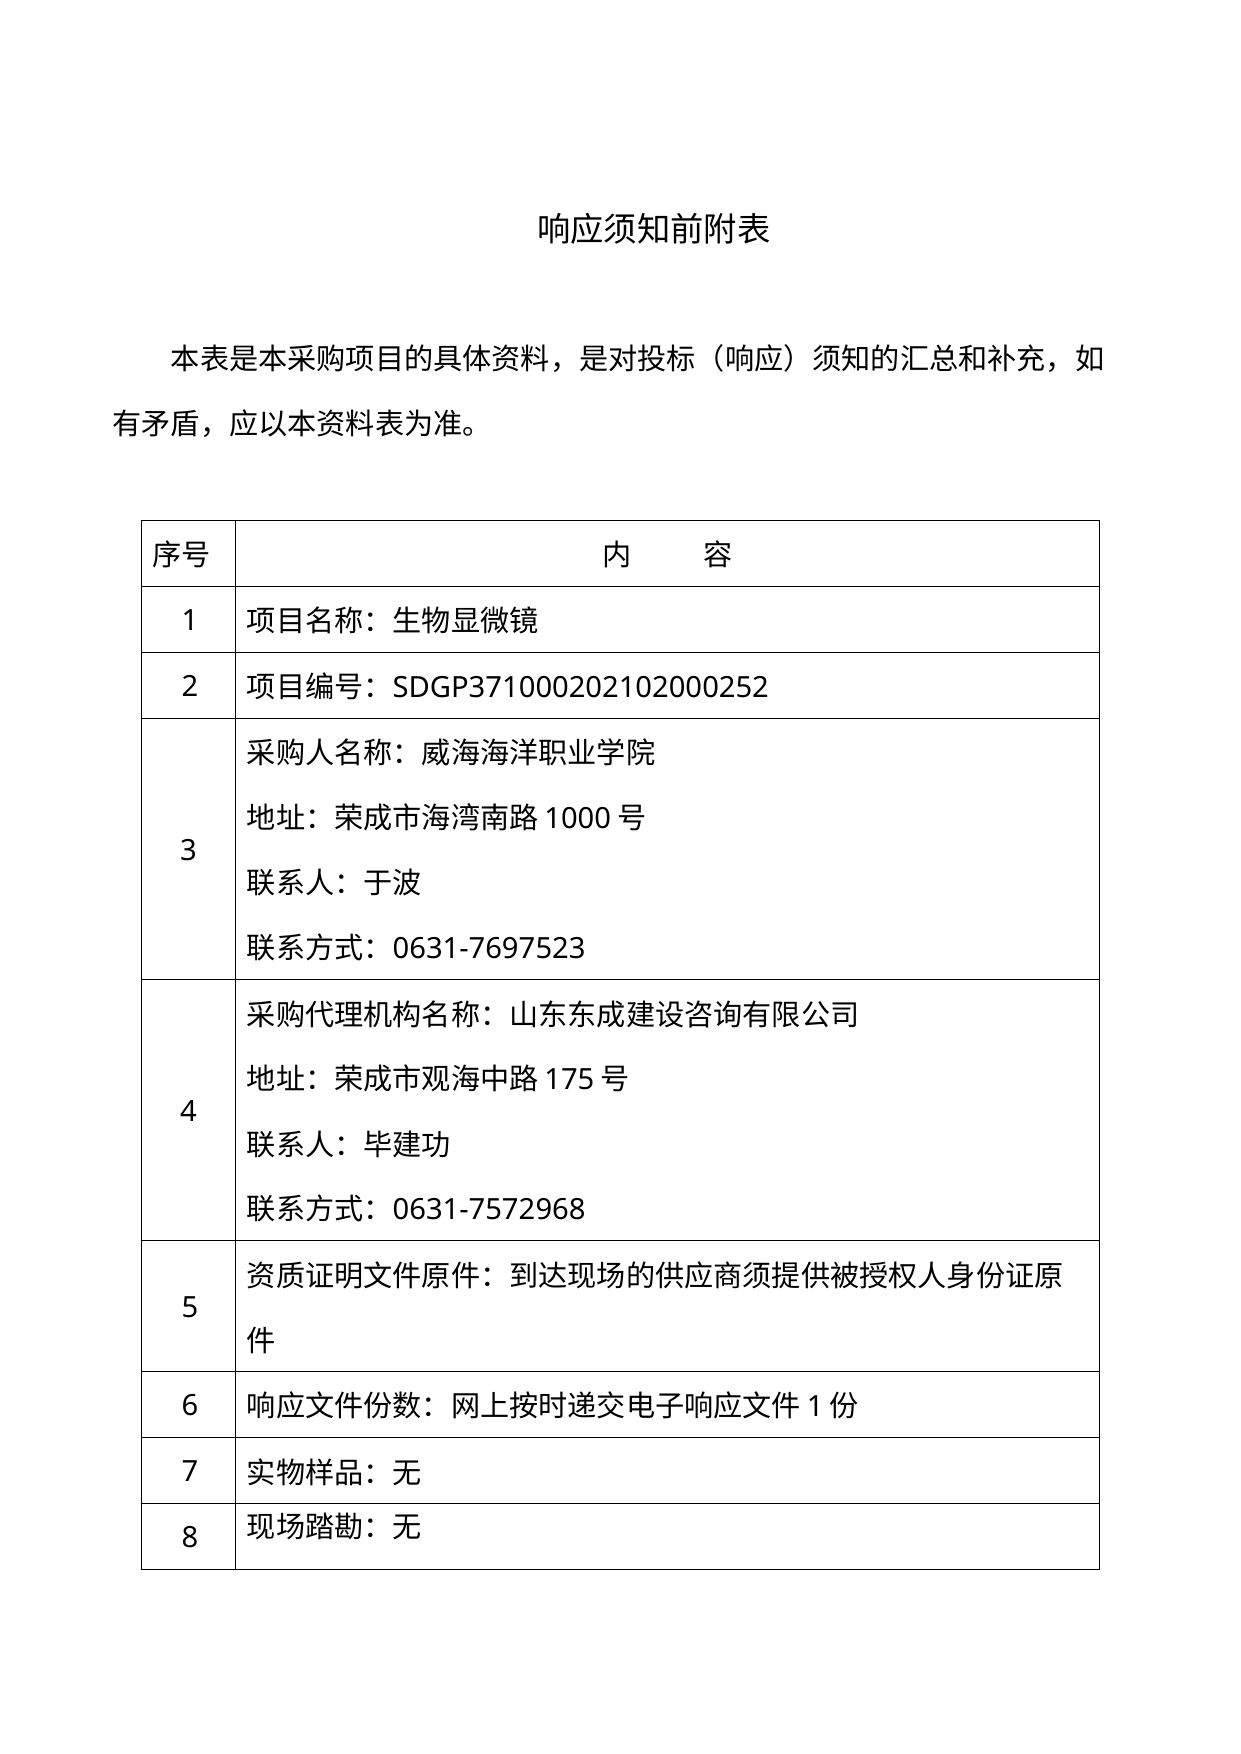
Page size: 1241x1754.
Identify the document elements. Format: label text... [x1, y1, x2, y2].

table_cell 1 [142, 587, 235, 652]
table_cell 资质证明文件原件：到达现场的供应商须提供被授权人身份证原件 [236, 1241, 1099, 1371]
table_cell 3 [142, 719, 235, 979]
table_cell 8 [142, 1504, 235, 1569]
table_header 内 容 [236, 521, 1099, 586]
table_cell 采购人名称：威海海洋职业学院 地址：荣成市海湾南路1000号 联系人：于波 联系方式：0631-7697523 [236, 719, 1099, 979]
table_cell 响应文件份数：网上按时递交电子响应文件1份 [236, 1372, 1099, 1437]
table_cell 7 [142, 1438, 235, 1503]
table_cell 现场踏勘：无 [236, 1504, 1099, 1569]
table_cell 2 [142, 653, 235, 718]
table_cell 项目名称：生物显微镜 [236, 587, 1099, 652]
table_cell 采购代理机构名称：山东东成建设咨询有限公司 地址：荣成市观海中路175号 联系人：毕建功 联系方式：0631-7572968 [236, 980, 1099, 1240]
text 本表是本采购项目的具体资料，是对投标（响应）须知的汇总和补充，如有矛盾，应以本资料表为准。 [112, 324, 1128, 454]
text 响应须知前附表 [112, 194, 1128, 259]
table_header 序号 [142, 521, 235, 586]
table_cell 项目编号：SDGP371000202102000252 [236, 653, 1099, 718]
table_cell 6 [142, 1372, 235, 1437]
table_cell 5 [142, 1241, 235, 1371]
table_cell 4 [142, 980, 235, 1240]
table_cell 实物样品：无 [236, 1438, 1099, 1503]
